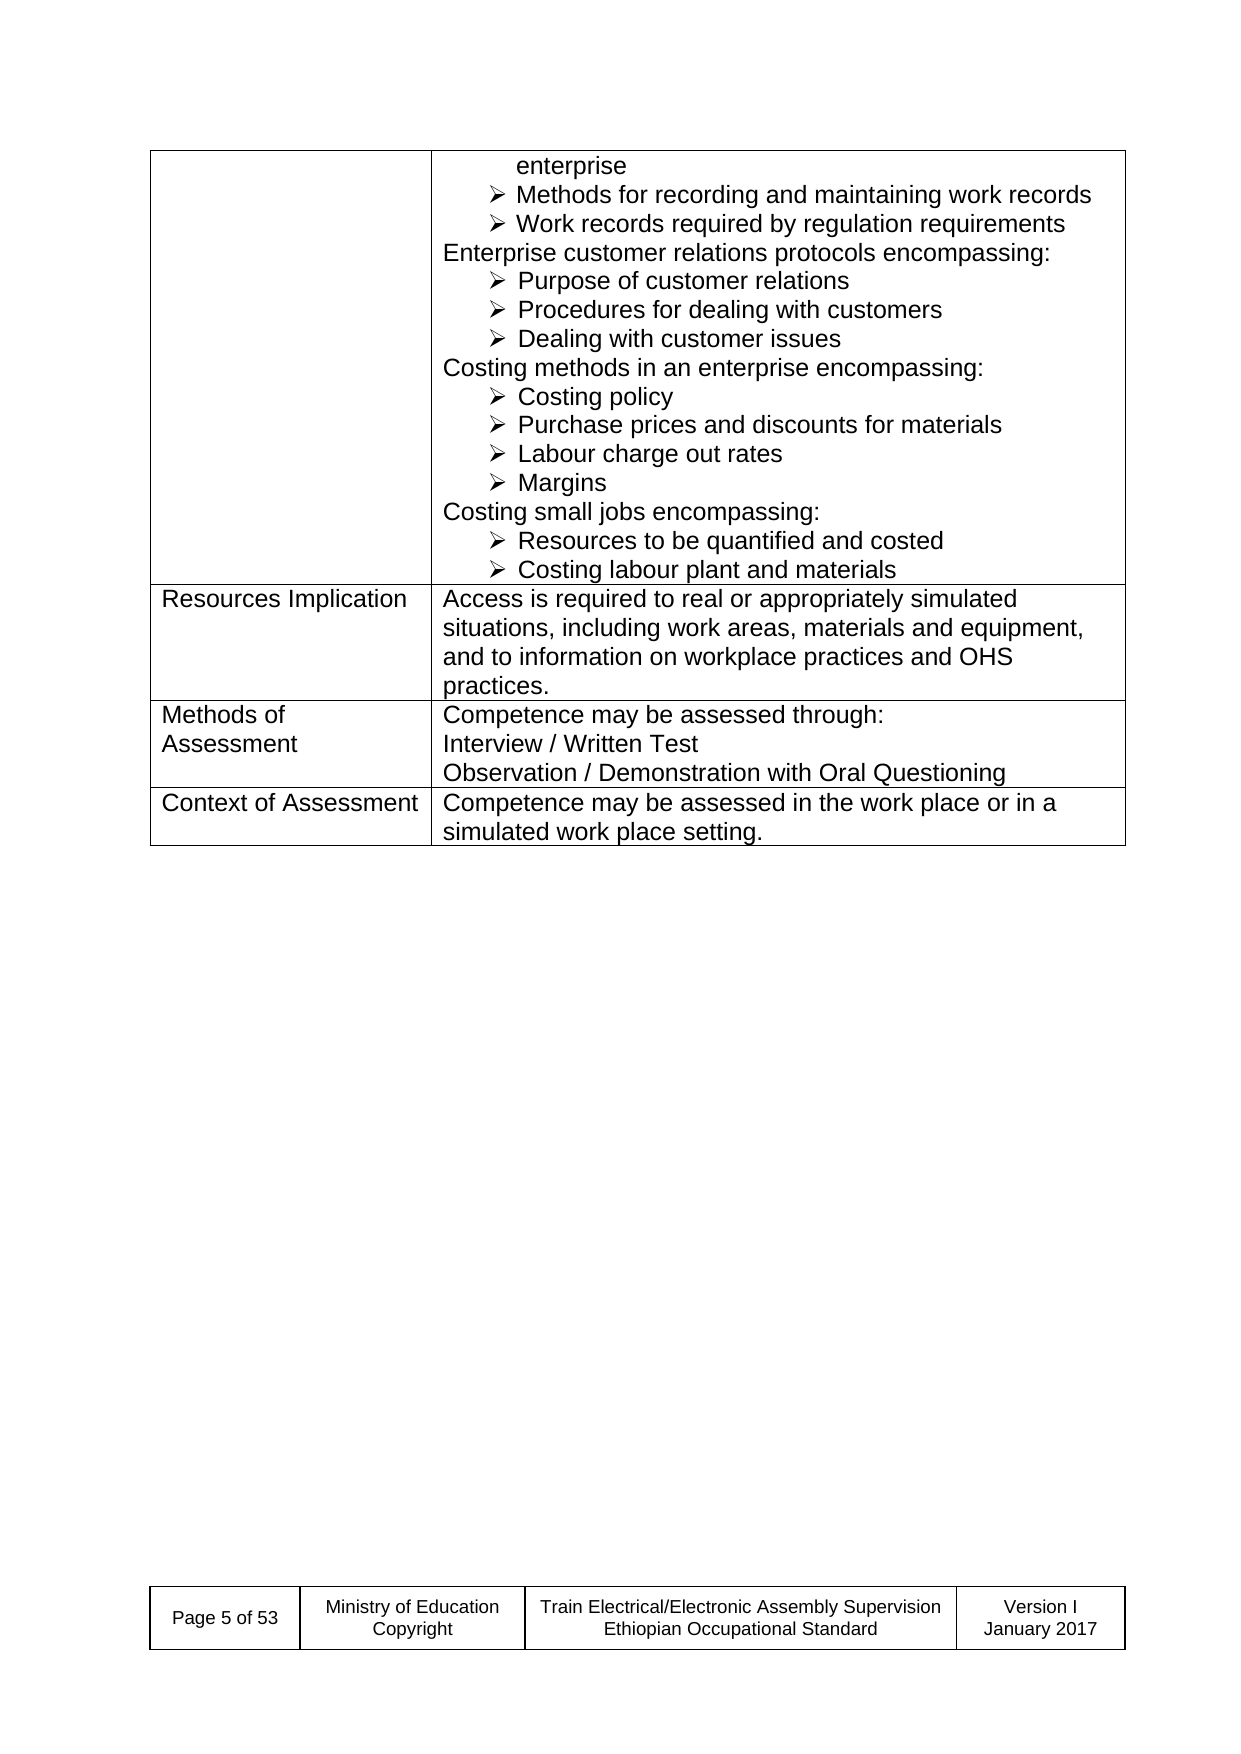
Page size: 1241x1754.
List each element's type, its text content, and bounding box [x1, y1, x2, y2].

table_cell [151, 151, 431, 583]
table_cell Competence may be assessed in the work place or in a simulated work place setting. [432, 788, 1125, 845]
table_cell Competence may be assessed through: Interview / Written Test Observation / Demonstration with Oral Questioning [432, 701, 1125, 787]
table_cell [432, 151, 1125, 583]
table_cell Methods of Assessment [151, 701, 431, 787]
table_cell Access is required to real or appropriately simulated situations, including work areas, materials and equipment, and to information on workplace practices and OHS practices. [432, 585, 1125, 699]
table_cell Resources Implication [151, 585, 431, 699]
table_cell Context of Assessment [151, 788, 431, 845]
